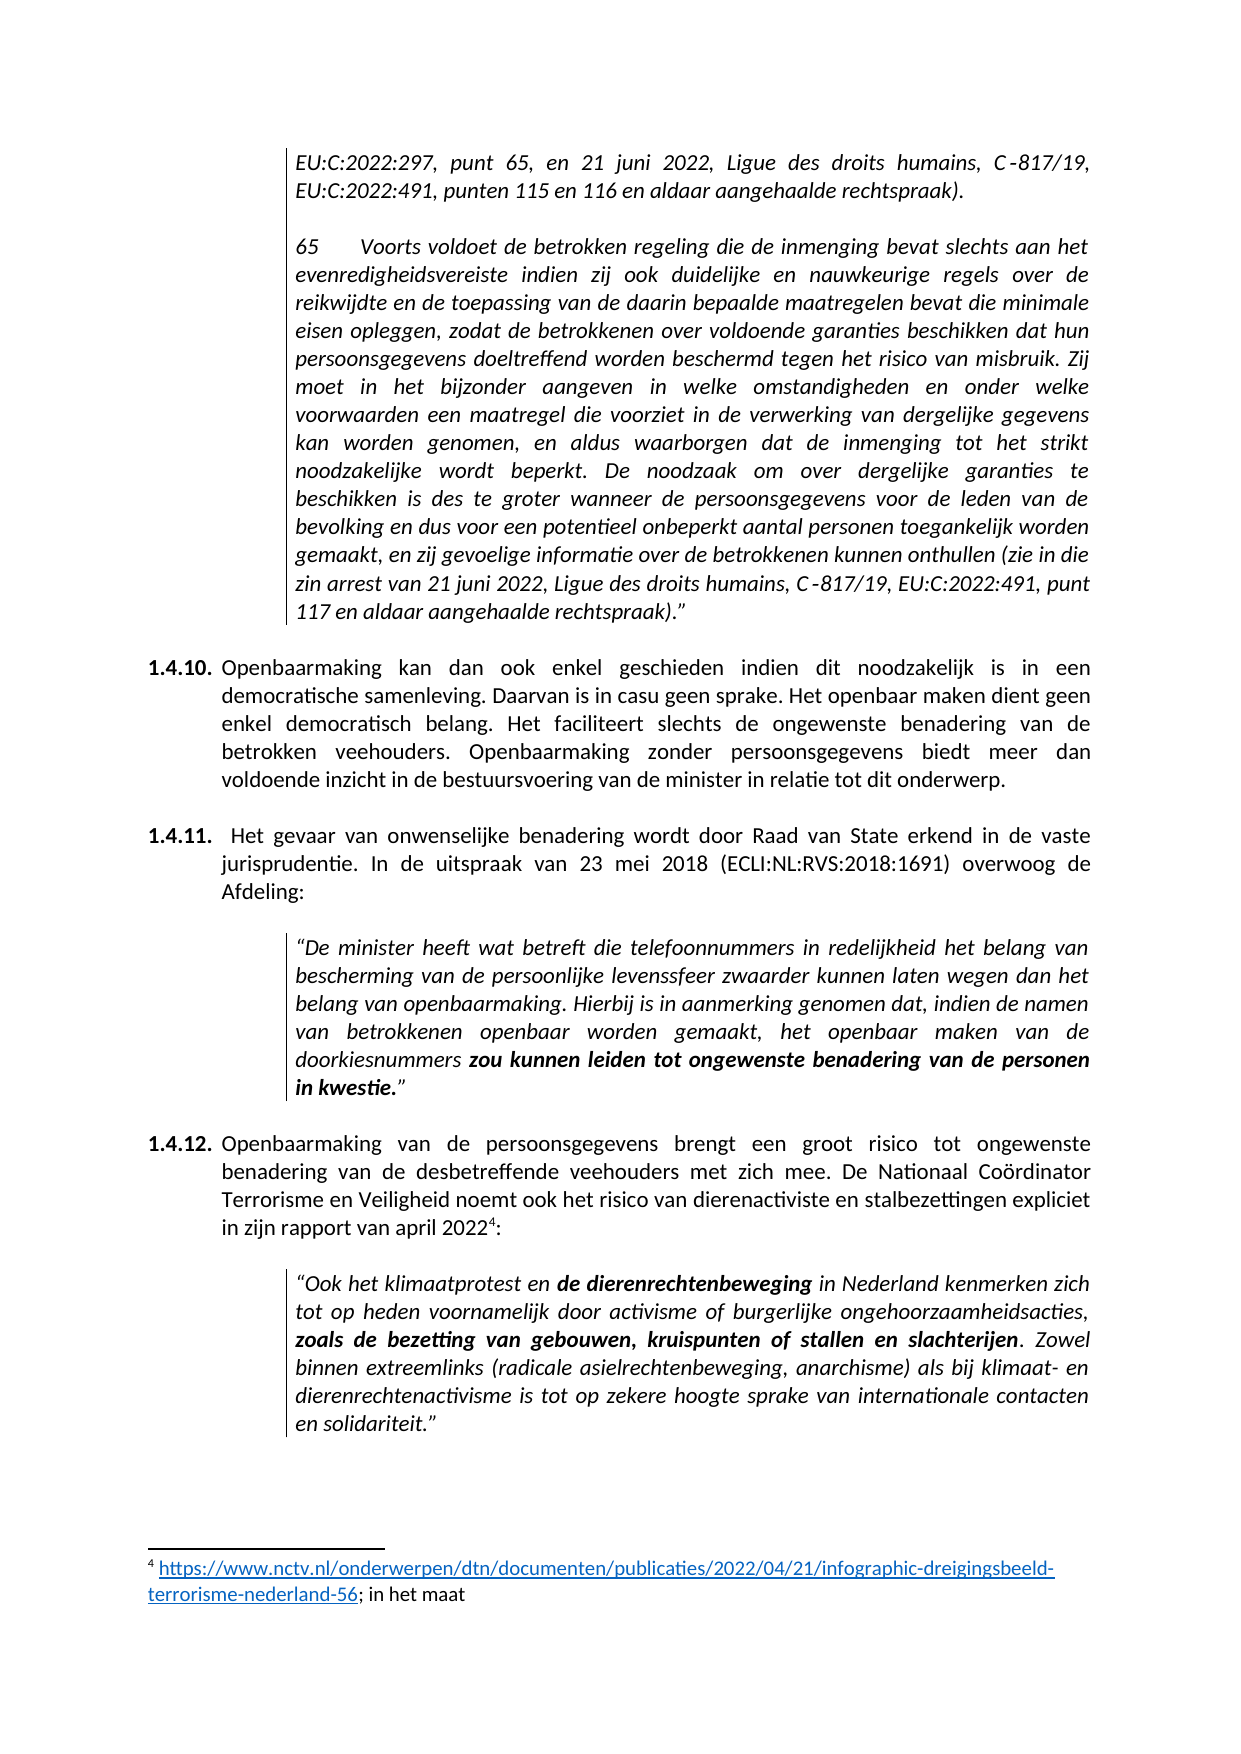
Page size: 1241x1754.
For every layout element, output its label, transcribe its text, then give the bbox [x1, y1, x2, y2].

list 65 Voorts voldoet de betrokken regeling die de inmenging bevat slechts aan het evenredigheidsvereiste indien zij ook duidelijke en nauwkeurige regels over de reikwijdte en de toepassing van de daarin bepaalde maatregelen bevat die minimale eisen opleggen, zodat de betrokkenen over voldoende garanties beschikken dat hun persoonsgegevens doeltreffend worden beschermd tegen het risico van misbruik. Zij moet in het bijzonder aangeven in welke omstandigheden en onder welke voorwaarden een maatregel die voorziet in de verwerking van dergelijke gegevens kan worden genomen, en aldus waarborgen dat de inmenging tot het strikt noodzakelijke wordt beperkt. De noodzaak om over dergelijke garanties te beschikken is des te groter wanneer de persoonsgegevens voor de leden van de bevolking en dus voor een potentieel onbeperkt aantal personen toegankelijk worden gemaakt, en zij gevoelige informatie over de betrokkenen kunnen onthullen (zie in die zin arrest van 21 juni 2022, Ligue des droits humains, C‑817/19, EU:C:2022:491, punt 117 en aldaar aangehaalde rechtspraak).” [287, 232, 1093, 625]
list Openbaarmaking kan dan ook enkel geschieden indien dit noodzakelijk is in een democratische samenleving. Daarvan is in casu geen sprake. Het openbaar maken dient geen enkel democratisch belang. Het faciliteert slechts de ongewenste benadering van de betrokken veehouders. Openbaarmaking zonder persoonsgegevens biedt meer dan voldoende inzicht in de bestuursvoering van de minister in relatie tot dit onderwerp. [148, 653, 1093, 793]
text “De minister heeft wat betreft die telefoonnummers in redelijkheid het belang van bescherming van de persoonlijke levenssfeer zwaarder kunnen laten wegen dan het belang van openbaarmaking. Hierbij is in aanmerking genomen dat, indien de namen van betrokkenen openbaar worden gemaakt, het openbaar maken van de doorkiesnummers zou kunnen leiden tot ongewenste benadering van de personen in kwestie.” [287, 933, 1093, 1101]
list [287, 148, 1093, 204]
list Het gevaar van onwenselijke benadering wordt door Raad van State erkend in de vaste jurisprudentie. In de uitspraak van 23 mei 2018 (ECLI:NL:RVS:2018:1691) overwoog de Afdeling: [148, 821, 1093, 905]
list Openbaarmaking van de persoonsgegevens brengt een groot risico tot ongewenste benadering van de desbetreffende veehouders met zich mee. De Nationaal Coördinator Terrorisme en Veiligheid noemt ook het risico van dierenactiviste en stalbezettingen expliciet in zijn rapport van april 2022: [148, 1129, 1093, 1241]
text “Ook het klimaatprotest en de dierenrechtenbeweging in Nederland kenmerken zich tot op heden voornamelijk door activisme of burgerlijke ongehoorzaamheidsacties, zoals de bezetting van gebouwen, kruispunten of stallen en slachterijen. Zowel binnen extreemlinks (radicale asielrechtenbeweging, anarchisme) als bij klimaat- en dierenrechtenactivisme is tot op zekere hoogte sprake van internationale contacten en solidariteit.” [287, 1269, 1093, 1437]
